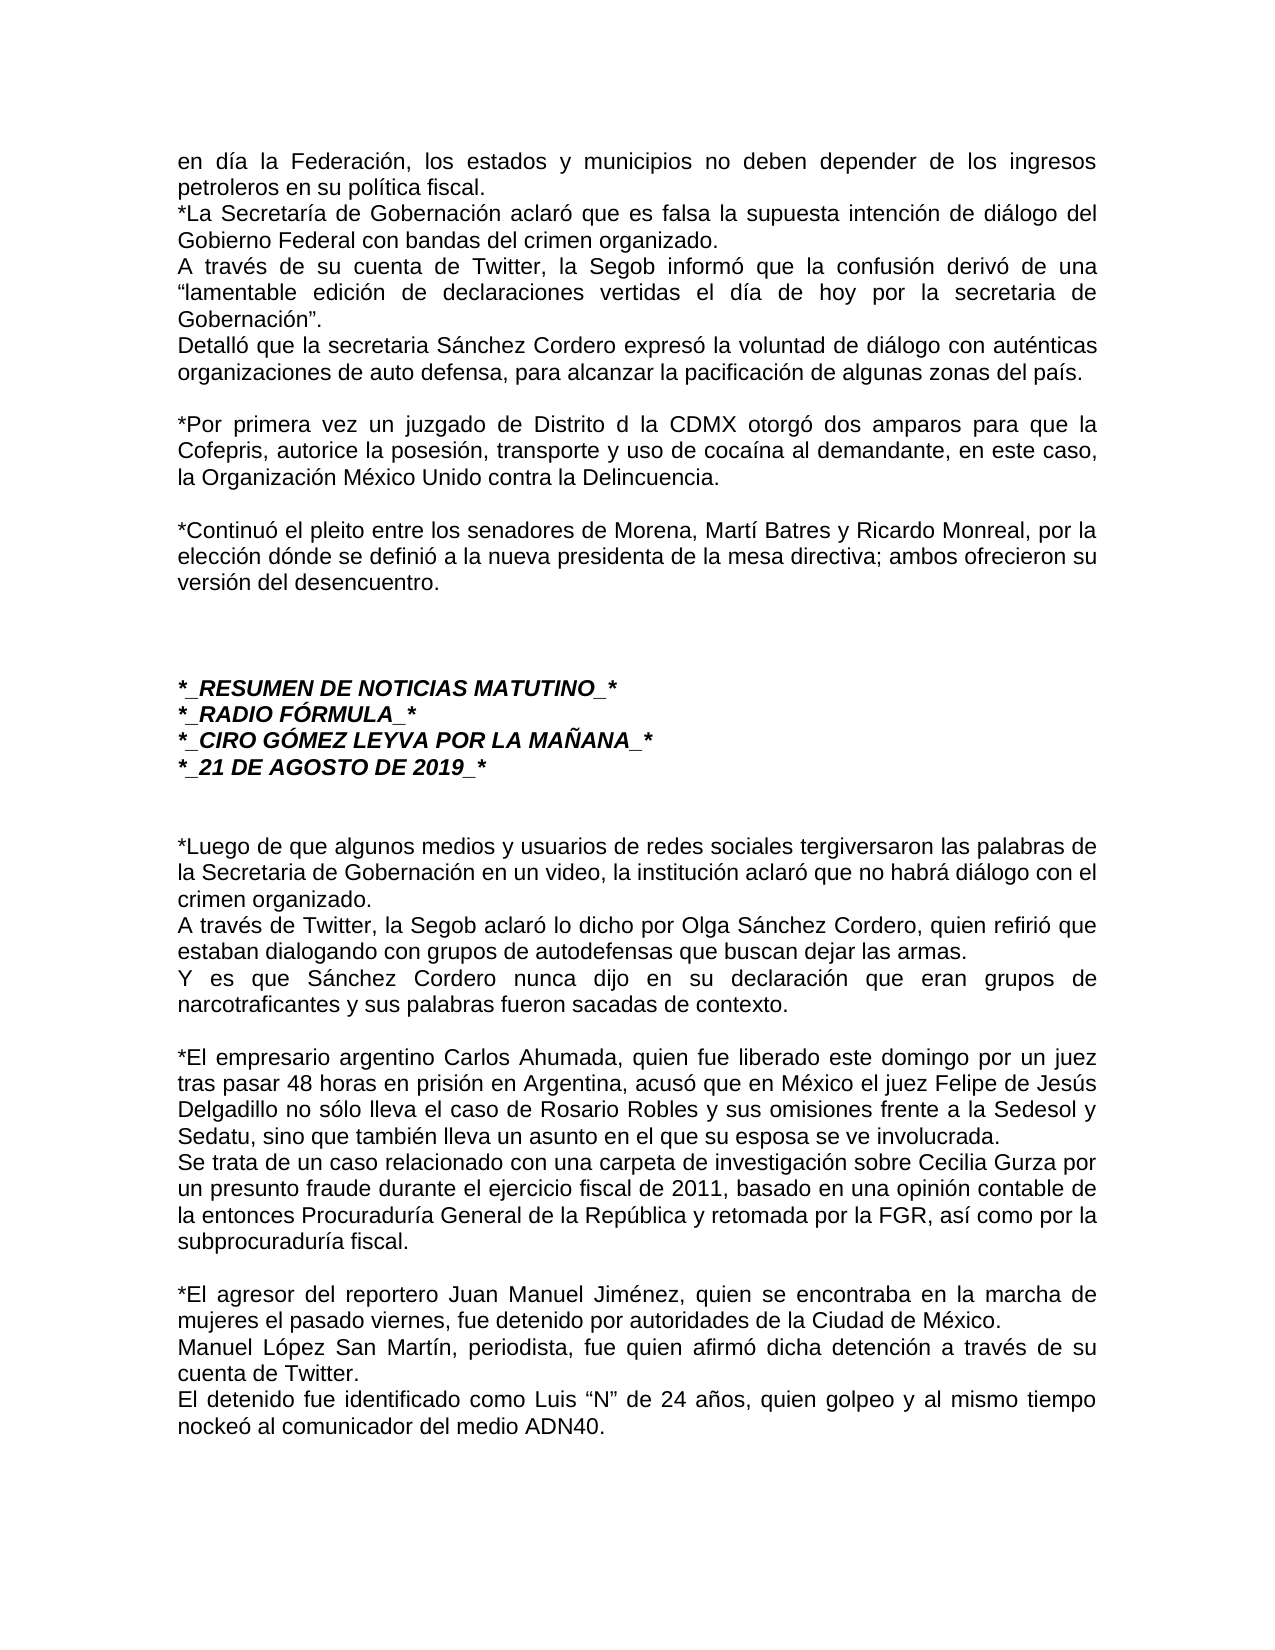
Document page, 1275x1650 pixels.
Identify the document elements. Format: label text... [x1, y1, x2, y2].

text A través de Twitter, la Segob aclaró lo dicho por Olga Sánchez Cordero, quien refirió que estaban dialogando con grupos de autodefensas que buscan dejar las armas. [177, 912, 1098, 964]
text *El agresor del reportero Juan Manuel Jiménez, quien se encontraba en la marcha de mujeres el pasado viernes, fue detenido por autoridades de la Ciudad de México. [177, 1281, 1098, 1333]
text *Por primera vez un juzgado de Distrito d la CDMX otorgó dos amparos para que la Cofepris, autorice la posesión, transporte y uso de cocaína al demandante, en este caso, la Organización México Unido contra la Delincuencia. [177, 411, 1098, 490]
text *_RESUMEN DE NOTICIAS MATUTINO_* [177, 675, 1098, 701]
text Manuel López San Martín, periodista, fue quien afirmó dicha detención a través de su cuenta de Twitter. [177, 1333, 1098, 1386]
text Se trata de un caso relacionado con una carpeta de investigación sobre Cecilia Gurza por un presunto fraude durante el ejercicio fiscal de 2011, basado en una opinión contable de la entonces Procuraduría General de la República y retomada por la FGR, así como por la subprocuraduría fiscal. [177, 1149, 1098, 1254]
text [177, 148, 1098, 200]
text Y es que Sánchez Cordero nunca dijo en su declaración que eran grupos de narcotraficantes y sus palabras fueron sacadas de contexto. [177, 964, 1098, 1017]
text El detenido fue identificado como Luis “N” de 24 años, quien golpeo y al mismo tiempo nockeó al comunicador del medio ADN40. [177, 1386, 1098, 1439]
text *El empresario argentino Carlos Ahumada, quien fue liberado este domingo por un juez tras pasar 48 horas en prisión en Argentina, acusó que en México el juez Felipe de Jesús Delgadillo no sólo lleva el caso de Rosario Robles y sus omisiones frente a la Sedesol y Sedatu, sino que también lleva un asunto en el que su esposa se ve involucrada. [177, 1044, 1098, 1149]
text *_CIRO GÓMEZ LEYVA POR LA MAÑANA_* [177, 727, 1098, 754]
text *La Secretaría de Gobernación aclaró que es falsa la supuesta intención de diálogo del Gobierno Federal con bandas del crimen organizado. [177, 200, 1098, 253]
text *_21 DE AGOSTO DE 2019_* [177, 754, 1098, 780]
text *_RADIO FÓRMULA_* [177, 701, 1098, 727]
text *Luego de que algunos medios y usuarios de redes sociales tergiversaron las palabras de la Secretaria de Gobernación en un video, la institución aclaró que no habrá diálogo con el crimen organizado. [177, 833, 1098, 912]
text *Continuó el pleito entre los senadores de Morena, Martí Batres y Ricardo Monreal, por la elección dónde se definió a la nueva presidenta de la mesa directiva; ambos ofrecieron su versión del desencuentro. [177, 517, 1098, 596]
text A través de su cuenta de Twitter, la Segob informó que la confusión derivó de una “lamentable edición de declaraciones vertidas el día de hoy por la secretaria de Gobernación”. [177, 253, 1098, 332]
text Detalló que la secretaria Sánchez Cordero expresó la voluntad de diálogo con auténticas organizaciones de auto defensa, para alcanzar la pacificación de algunas zonas del país. [177, 332, 1098, 385]
